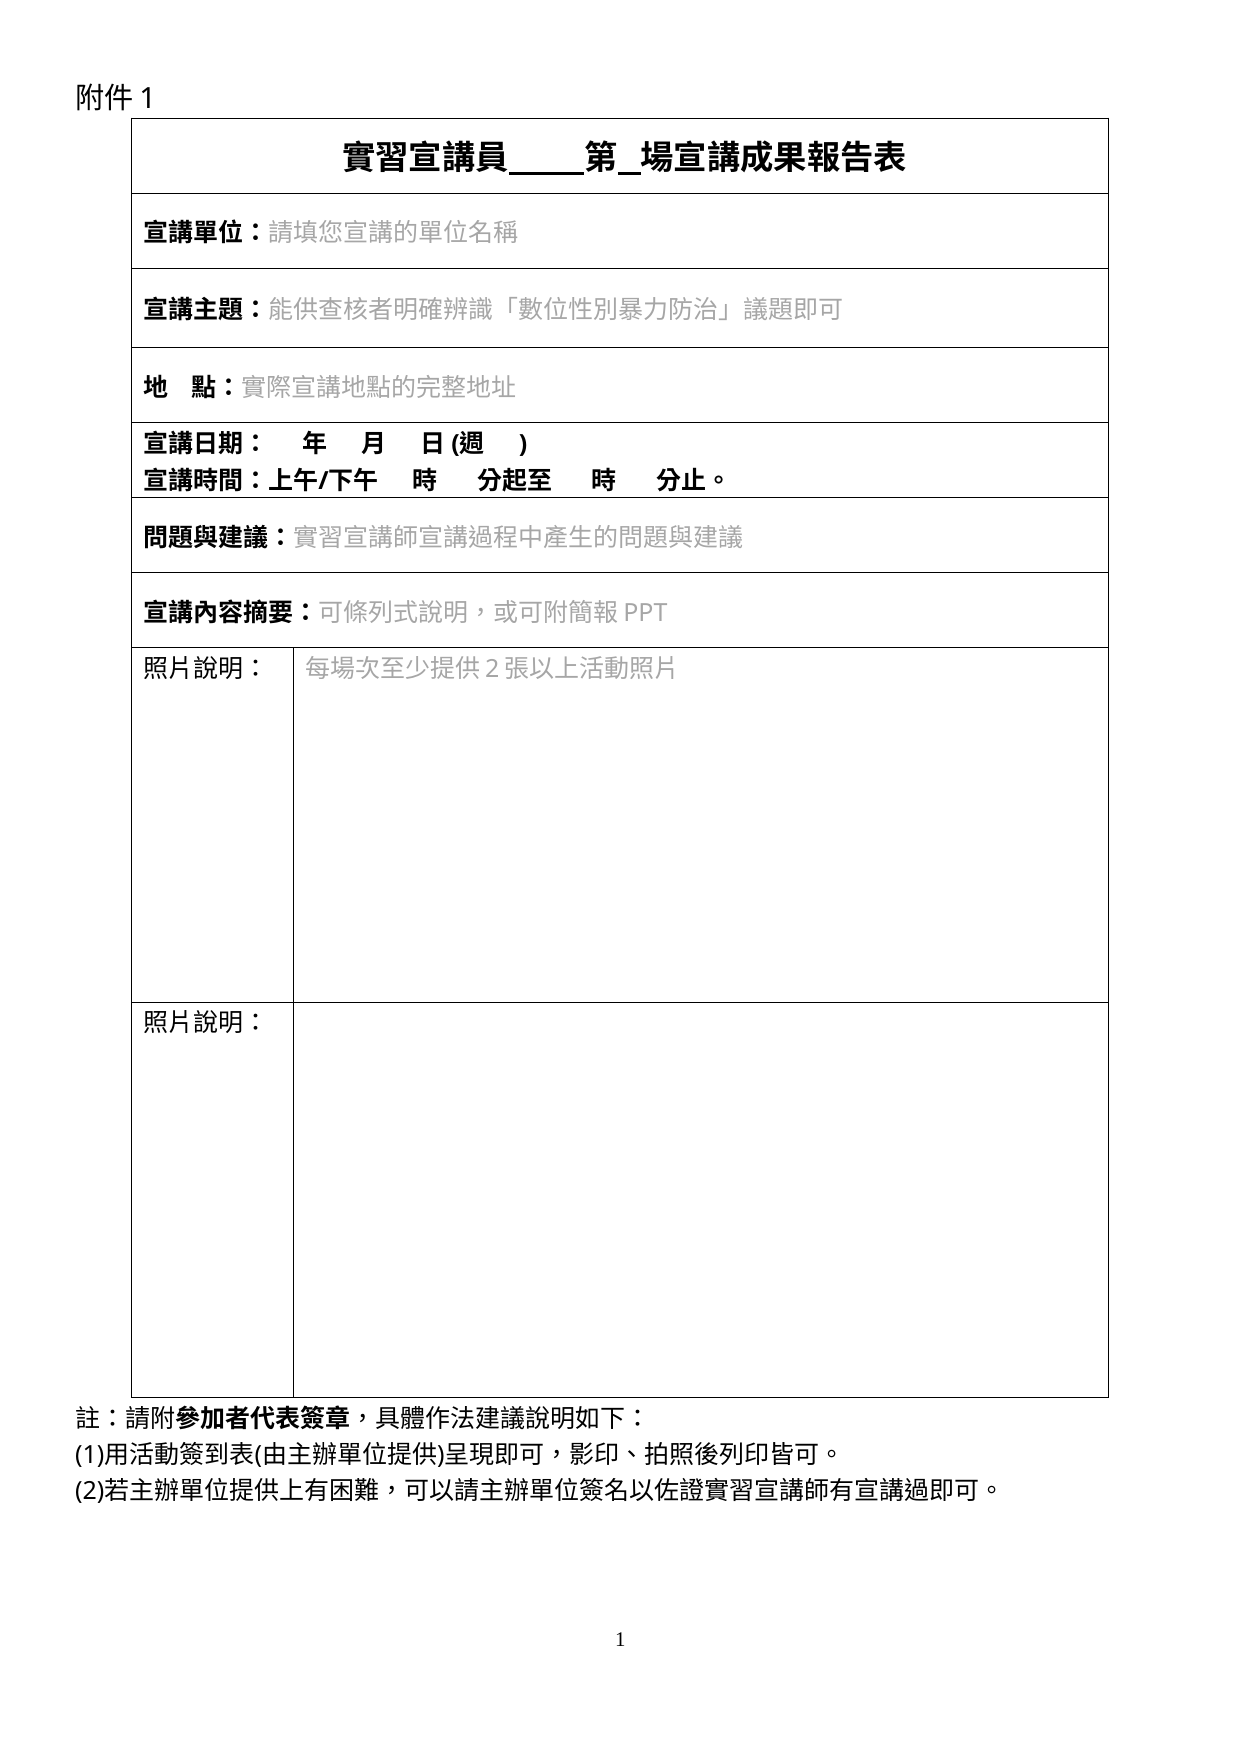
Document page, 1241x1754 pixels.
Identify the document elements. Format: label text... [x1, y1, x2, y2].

table_header [132, 119, 1108, 192]
table_cell [132, 194, 1108, 267]
table_cell [132, 648, 293, 1002]
text 附件1 [75, 75, 1165, 117]
table_cell [294, 1003, 1108, 1397]
table_cell [294, 648, 1108, 1002]
table_cell [132, 573, 1108, 647]
table_cell [132, 423, 1108, 497]
table_cell [132, 498, 1108, 572]
table_cell [132, 1003, 293, 1397]
table_cell [132, 269, 1108, 347]
table_cell [132, 348, 1108, 422]
